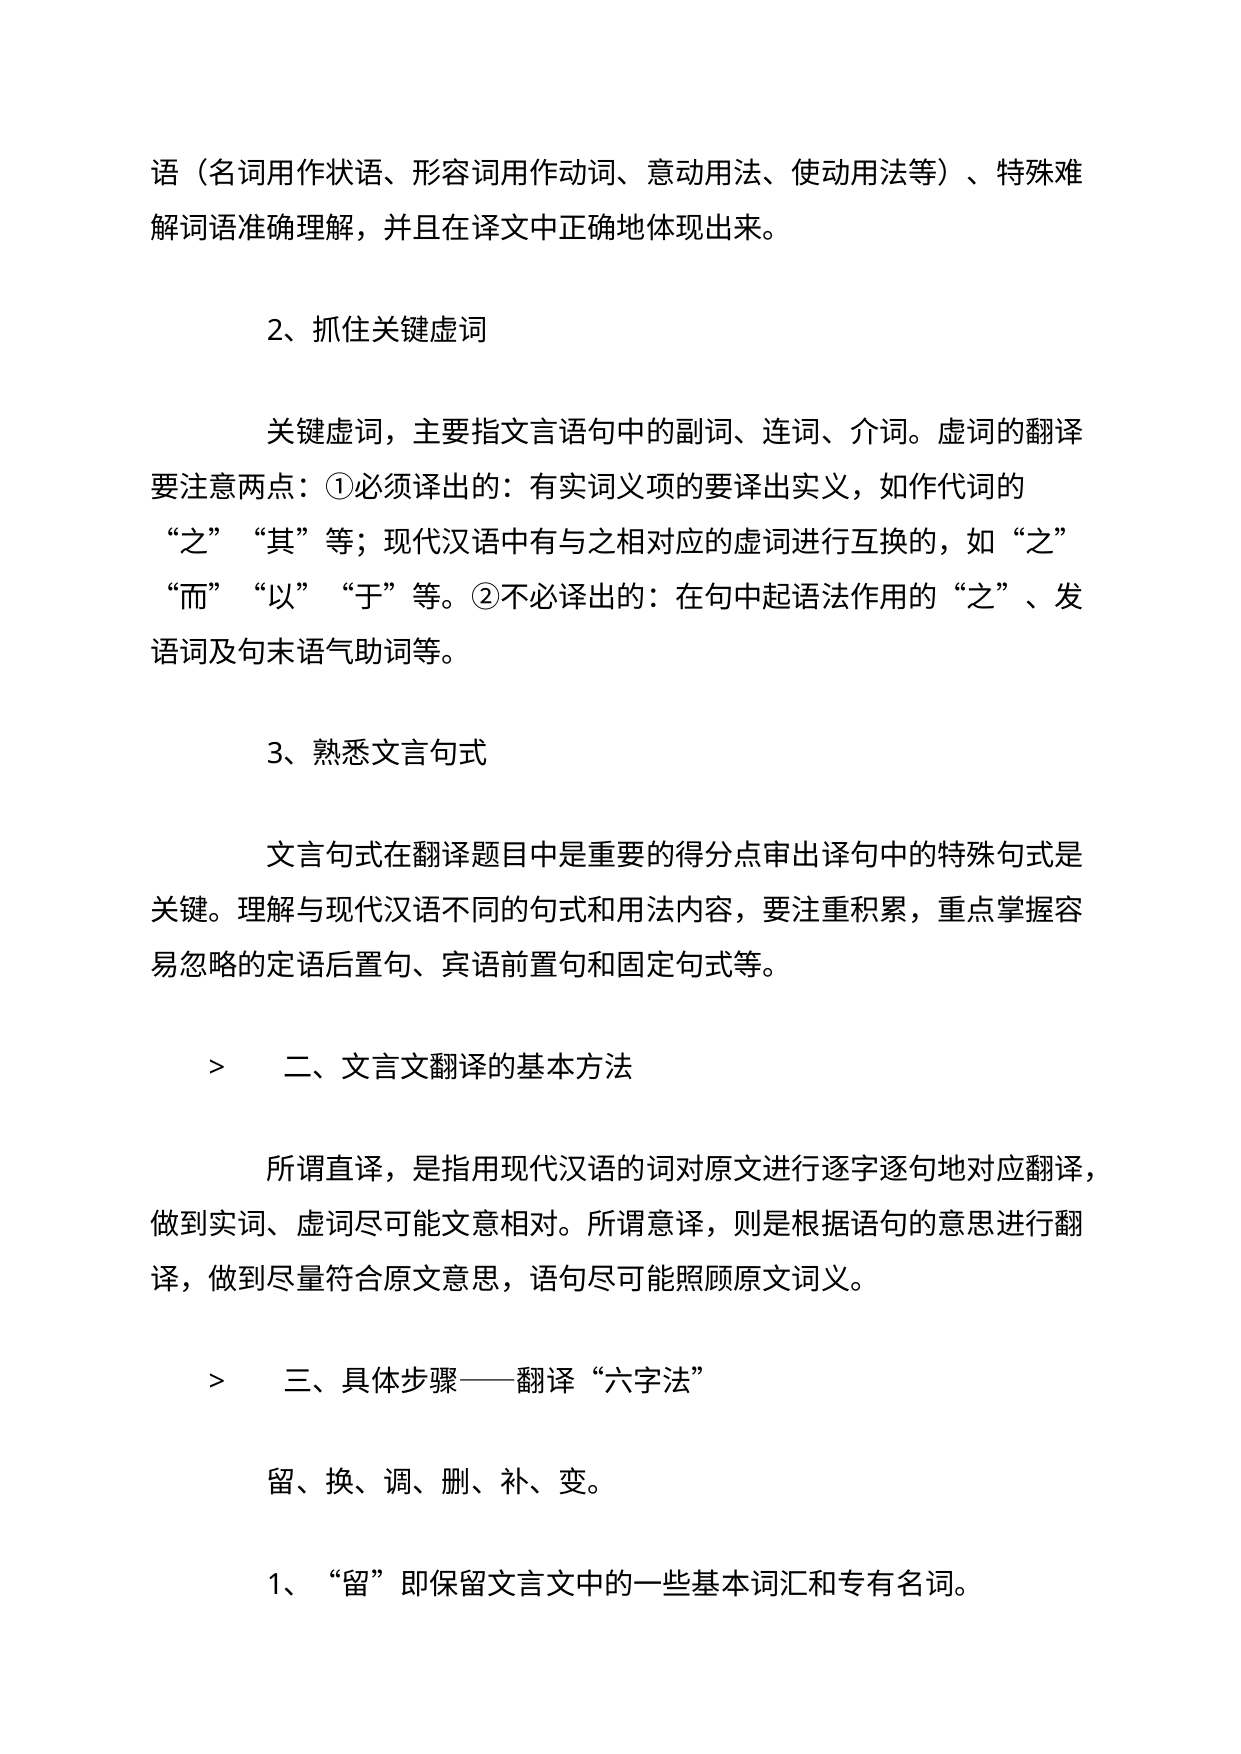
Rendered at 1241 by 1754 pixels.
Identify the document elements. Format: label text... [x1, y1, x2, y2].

text 3、熟悉文言句式 [150, 730, 1090, 772]
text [150, 150, 1090, 247]
text 1、“留”即保留文言文中的一些基本词汇和专有名词。 [150, 1561, 1090, 1603]
text > 三、具体步骤——翻译“六字法” [150, 1357, 1090, 1399]
text 2、抓住关键虚词 [150, 307, 1090, 349]
text 文言句式在翻译题目中是重要的得分点审出译句中的特殊句式是关键。理解与现代汉语不同的句式和用法内容，要注重积累，重点掌握容易忽略的定语后置句、宾语前置句和固定句式等。 [150, 832, 1090, 984]
text 留、换、调、删、补、变。 [150, 1459, 1090, 1501]
text 关键虚词，主要指文言语句中的副词、连词、介词。虚词的翻译要注意两点：①必须译出的：有实词义项的要译出实义，如作代词的“之”“其”等；现代汉语中有与之相对应的虚词进行互换的，如“之”“而”“以”“于”等。②不必译出的：在句中起语法作用的“之”、发语词及句末语气助词等。 [150, 409, 1090, 671]
text > 二、文言文翻译的基本方法 [150, 1043, 1090, 1086]
text 所谓直译，是指用现代汉语的词对原文进行逐字逐句地对应翻译，做到实词、虚词尽可能文意相对。所谓意译，则是根据语句的意思进行翻译，做到尽量符合原文意思，语句尽可能照顾原文词义。 [150, 1146, 1090, 1298]
